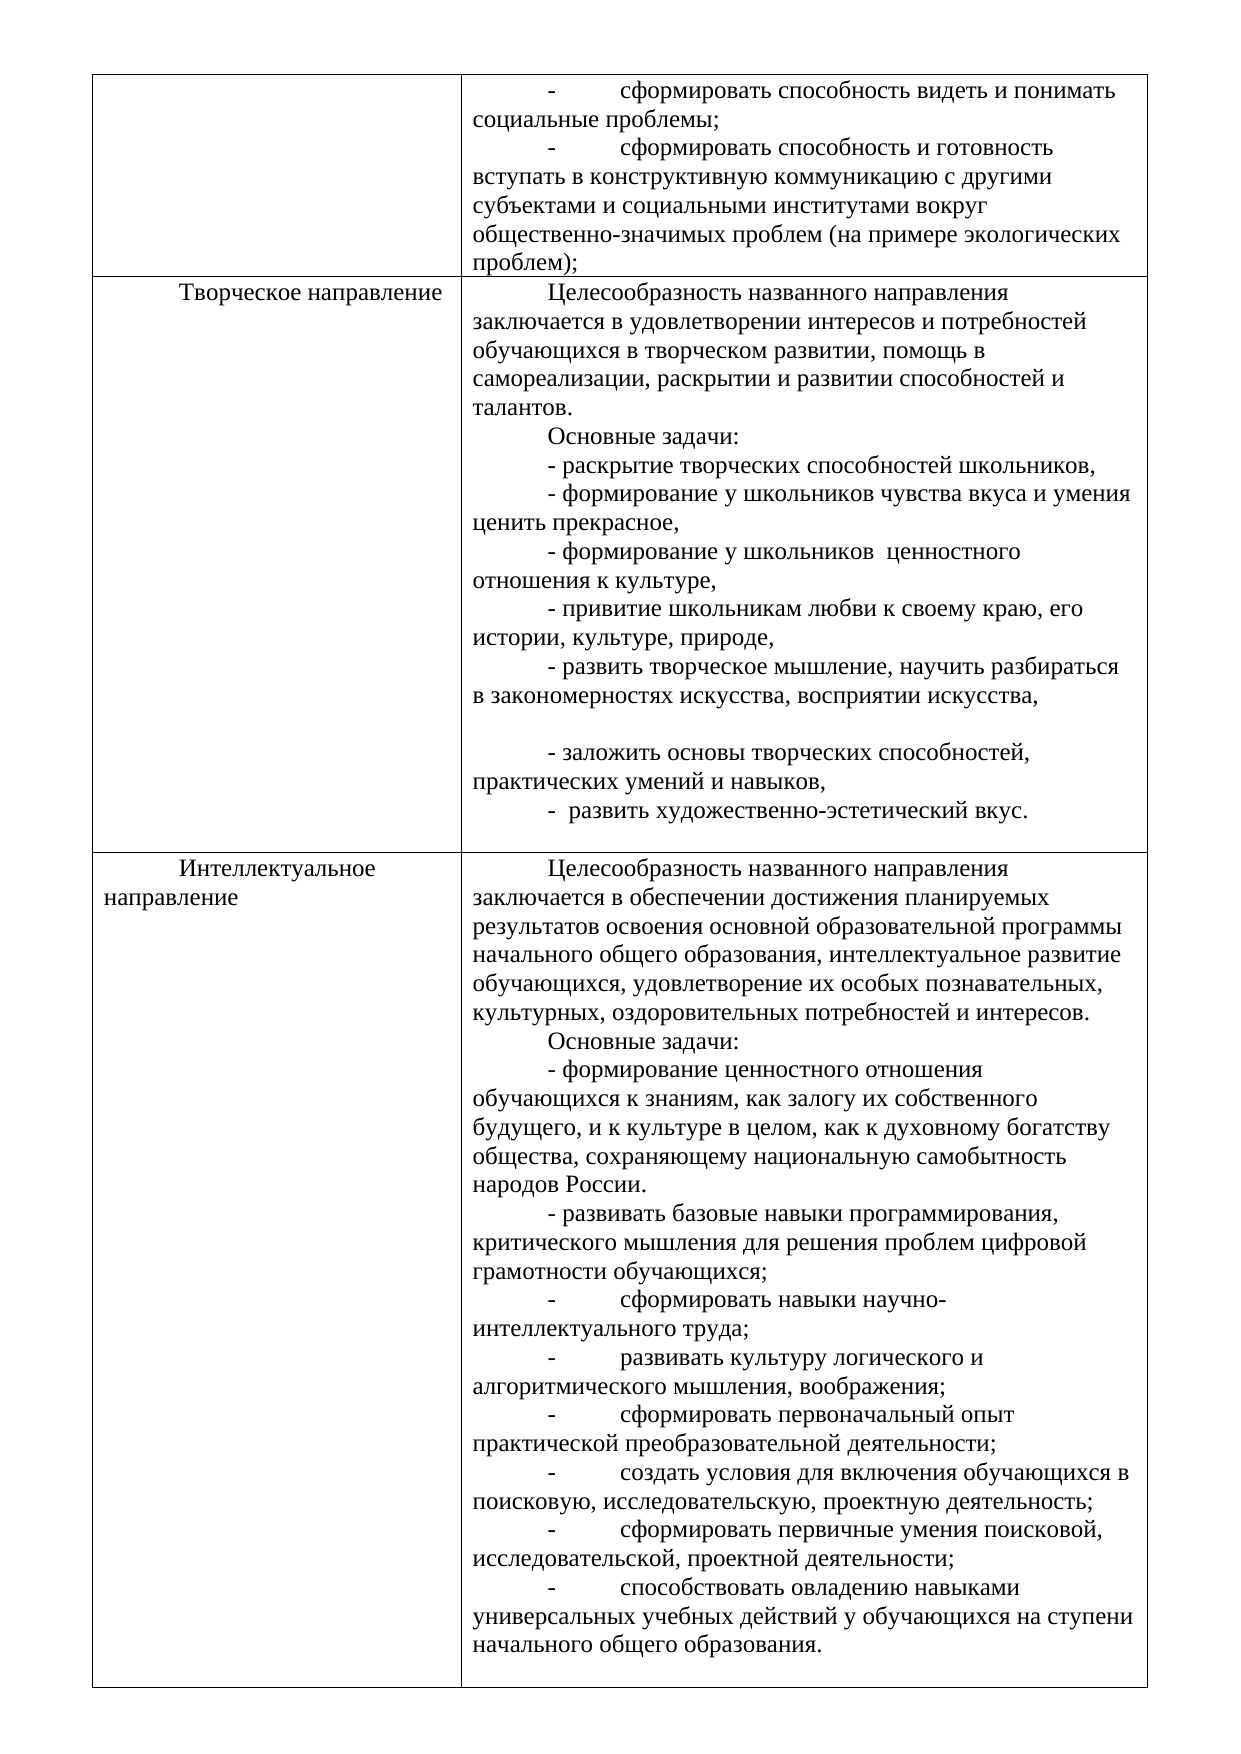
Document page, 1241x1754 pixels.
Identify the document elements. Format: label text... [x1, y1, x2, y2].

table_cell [462, 75, 1147, 276]
table_cell Творческое направление [93, 277, 461, 852]
table_cell Интеллектуальное направление [93, 853, 461, 1687]
table_cell Целесообразность названного направления заключается в удовлетворении интересов и потребностей обучающихся в творческом развитии, помощь в самореализации, раскрытии и развитии способностей и талантов. Основные задачи: - раскрытие творческих способностей школьников, - формирование у школьников чувства вкуса и умения ценить прекрасное, - формирование у школьников ценностного отношения к культуре, - привитие школьникам любви к своему краю, его истории, культуре, природе, - развить творческое мышление, научить разбираться в закономерностях искусства, восприятии искусства, - заложить основы творческих способностей, практических умений и навыков, - развить художественно-эстетический вкус. [462, 277, 1147, 852]
table_cell Целесообразность названного направления заключается в обеспечении достижения планируемых результатов освоения основной образовательной программы начального общего образования, интеллектуальное развитие обучающихся, удовлетворение их особых познавательных, культурных, оздоровительных потребностей и интересов. Основные задачи: - формирование ценностного отношения обучающихся к знаниям, как залогу их собственного будущего, и к культуре в целом, как к духовному богатству общества, сохраняющему национальную самобытность народов России. - развивать базовые навыки программирования, критического мышления для решения проблем цифровой грамотности обучающихся; - сформировать навыки научно-интеллектуального труда; - развивать культуру логического и алгоритмического мышления, воображения; - сформировать первоначальный опыт практической преобразовательной деятельности; - создать условия для включения обучающихся в поисковую, исследовательскую, проектную деятельность; - сформировать первичные умения поисковой, исследовательской, проектной деятельности; - способствовать овладению навыками универсальных учебных действий у обучающихся на ступени начального общего образования. [462, 853, 1147, 1687]
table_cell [93, 75, 461, 276]
